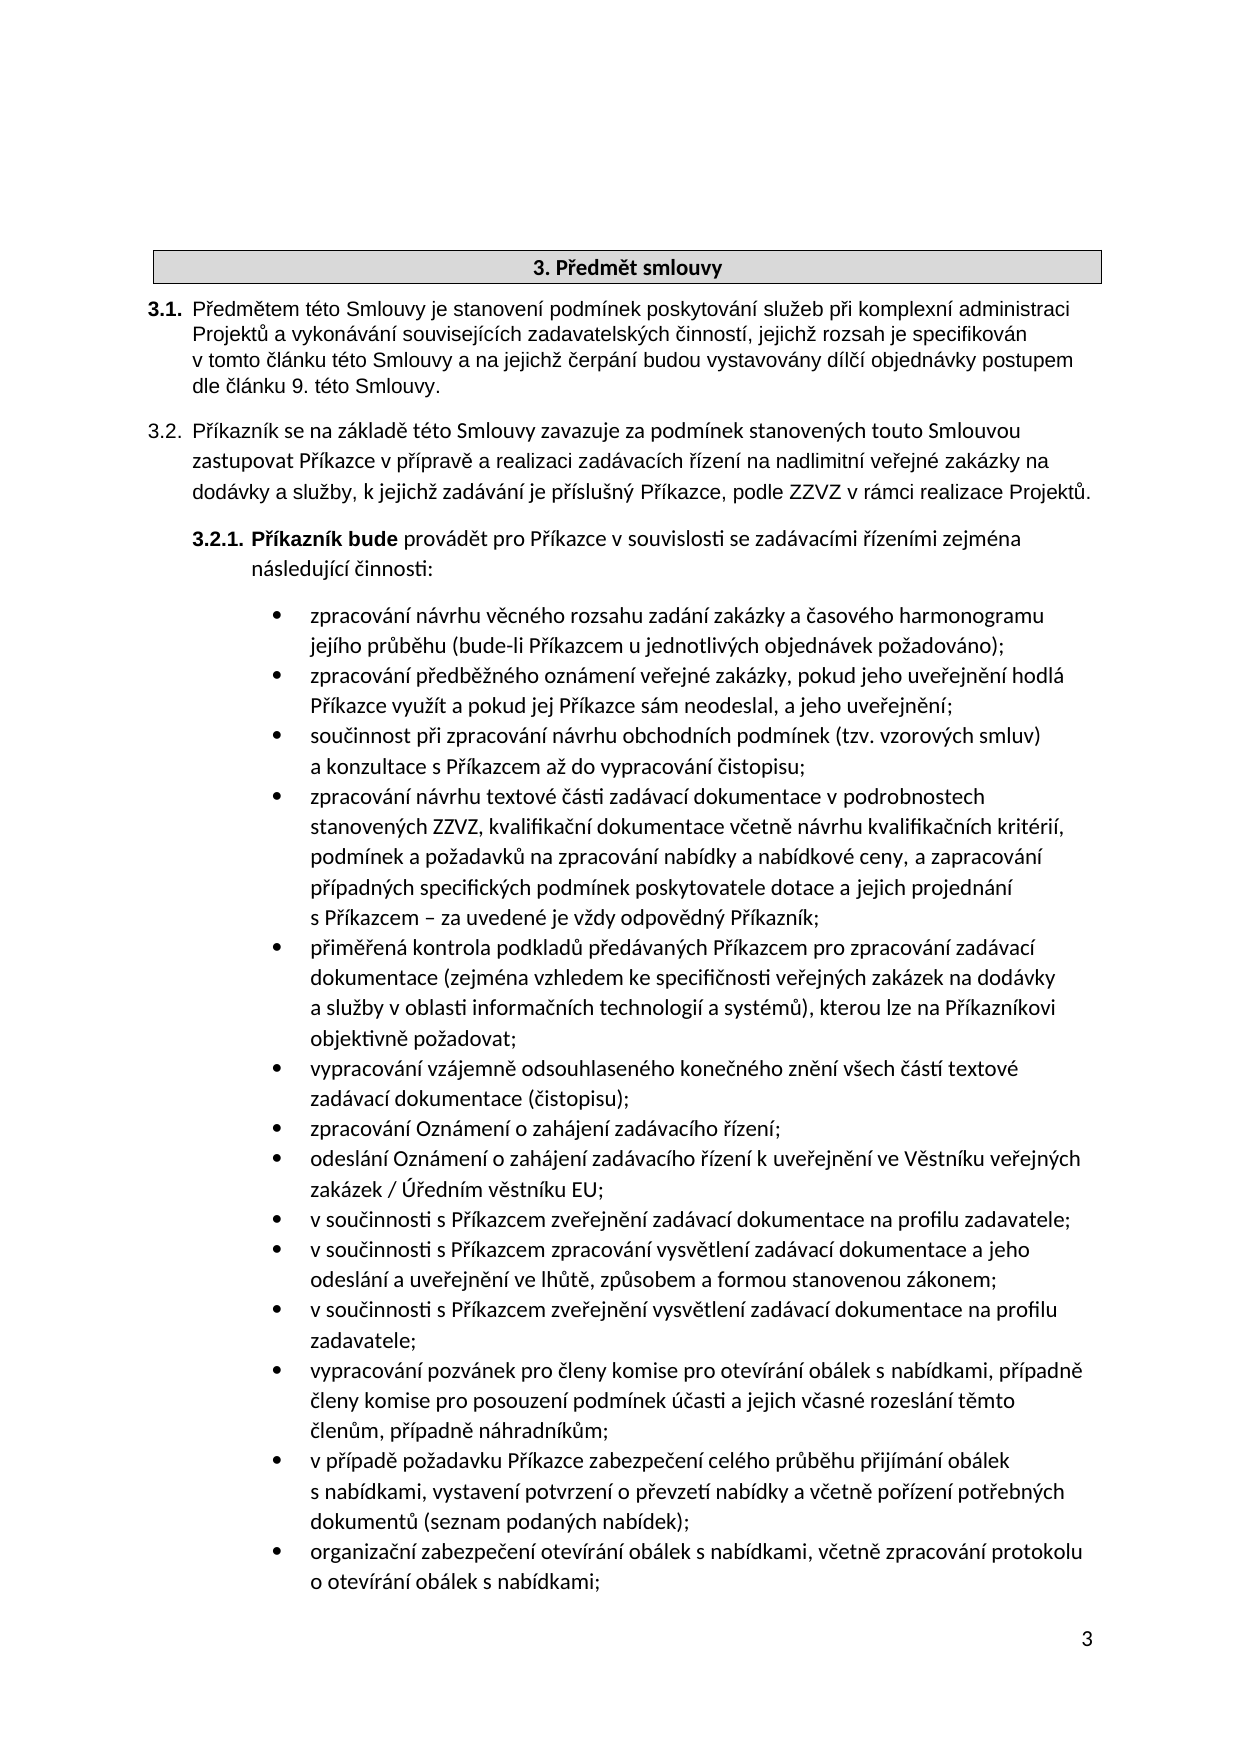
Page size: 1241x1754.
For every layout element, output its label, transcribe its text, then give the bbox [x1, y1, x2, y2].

list v případě požadavku Příkazce zabezpečení celého průběhu přijímání obálek s nabídkami, vystavení potvrzení o převzetí nabídky a včetně pořízení potřebných dokumentů (seznam podaných nabídek); [273, 1447, 1093, 1535]
list zpracování návrhu věcného rozsahu zadání zakázky a časového harmonogramu jejího průběhu (bude-li Příkazcem u jednotlivých objednávek požadováno); [273, 601, 1093, 659]
list zpracování Oznámení o zahájení zadávacího řízení; [273, 1114, 1093, 1142]
list zpracování návrhu textové části zadávací dokumentace v podrobnostech stanovených ZZVZ, kvalifikační dokumentace včetně návrhu kvalifikačních kritérií, podmínek a požadavků na zpracování nabídky a nabídkové ceny, a zapracování případných specifických podmínek poskytovatele dotace a jejich projednání s Příkazcem – za uvedené je vždy odpovědný Příkazník; [273, 782, 1093, 931]
text 3.2. Příkazník se na základě této Smlouvy zavazuje za podmínek stanovených touto Smlouvou zastupovat Příkazce v přípravě a realizaci zadávacích řízení na nadlimitní veřejné zakázky na dodávky a služby, k jejichž zadávání je příslušný Příkazce, podle ZZVZ v rámci realizace Projektů. [148, 416, 1093, 505]
list zpracování předběžného oznámení veřejné zakázky, pokud jeho uveřejnění hodlá Příkazce využít a pokud jej Příkazce sám neodeslal, a jeho uveřejnění; [273, 661, 1093, 719]
list vypracování vzájemně odsouhlaseného konečného znění všech částí textové zadávací dokumentace (čistopisu); [273, 1054, 1093, 1112]
list v součinnosti s Příkazcem zveřejnění vysvětlení zadávací dokumentace na profilu zadavatele; [273, 1296, 1093, 1354]
subtitle 3. Předmět smlouvy [154, 251, 1101, 283]
text 3.2.1. Příkazník bude provádět pro Příkazce v souvislosti se zadávacími řízeními zejména následující činnosti: [192, 524, 1093, 582]
list součinnost při zpracování návrhu obchodních podmínek (tzv. vzorových smluv) a konzultace s Příkazcem až do vypracování čistopisu; [273, 722, 1093, 780]
list organizační zabezpečení otevírání obálek s nabídkami, včetně zpracování protokolu o otevírání obálek s nabídkami; [273, 1537, 1093, 1596]
list vypracování pozvánek pro členy komise pro otevírání obálek s nabídkami, případně členy komise pro posouzení podmínek účasti a jejich včasné rozeslání těmto členům, případně náhradníkům; [273, 1356, 1093, 1444]
text 3.1. Předmětem této Smlouvy je stanovení podmínek poskytování služeb při komplexní administraci Projektů a vykonávání souvisejících zadavatelských činností, jejichž rozsah je specifikován v tomto článku této Smlouvy a na jejichž čerpání budou vystavovány dílčí objednávky postupem dle článku 9. této Smlouvy. [148, 296, 1093, 398]
list v součinnosti s Příkazcem zpracování vysvětlení zadávací dokumentace a jeho odeslání a uveřejnění ve lhůtě, způsobem a formou stanovenou zákonem; [273, 1235, 1093, 1293]
list přiměřená kontrola podkladů předávaných Příkazcem pro zpracování zadávací dokumentace (zejména vzhledem ke specifičnosti veřejných zakázek na dodávky a služby v oblasti informačních technologií a systémů), kterou lze na Příkazníkovi objektivně požadovat; [273, 933, 1093, 1052]
list v součinnosti s Příkazcem zveřejnění zadávací dokumentace na profilu zadavatele; [273, 1205, 1093, 1233]
list odeslání Oznámení o zahájení zadávacího řízení k uveřejnění ve Věstníku veřejných zakázek / Úředním věstníku EU; [273, 1144, 1093, 1203]
